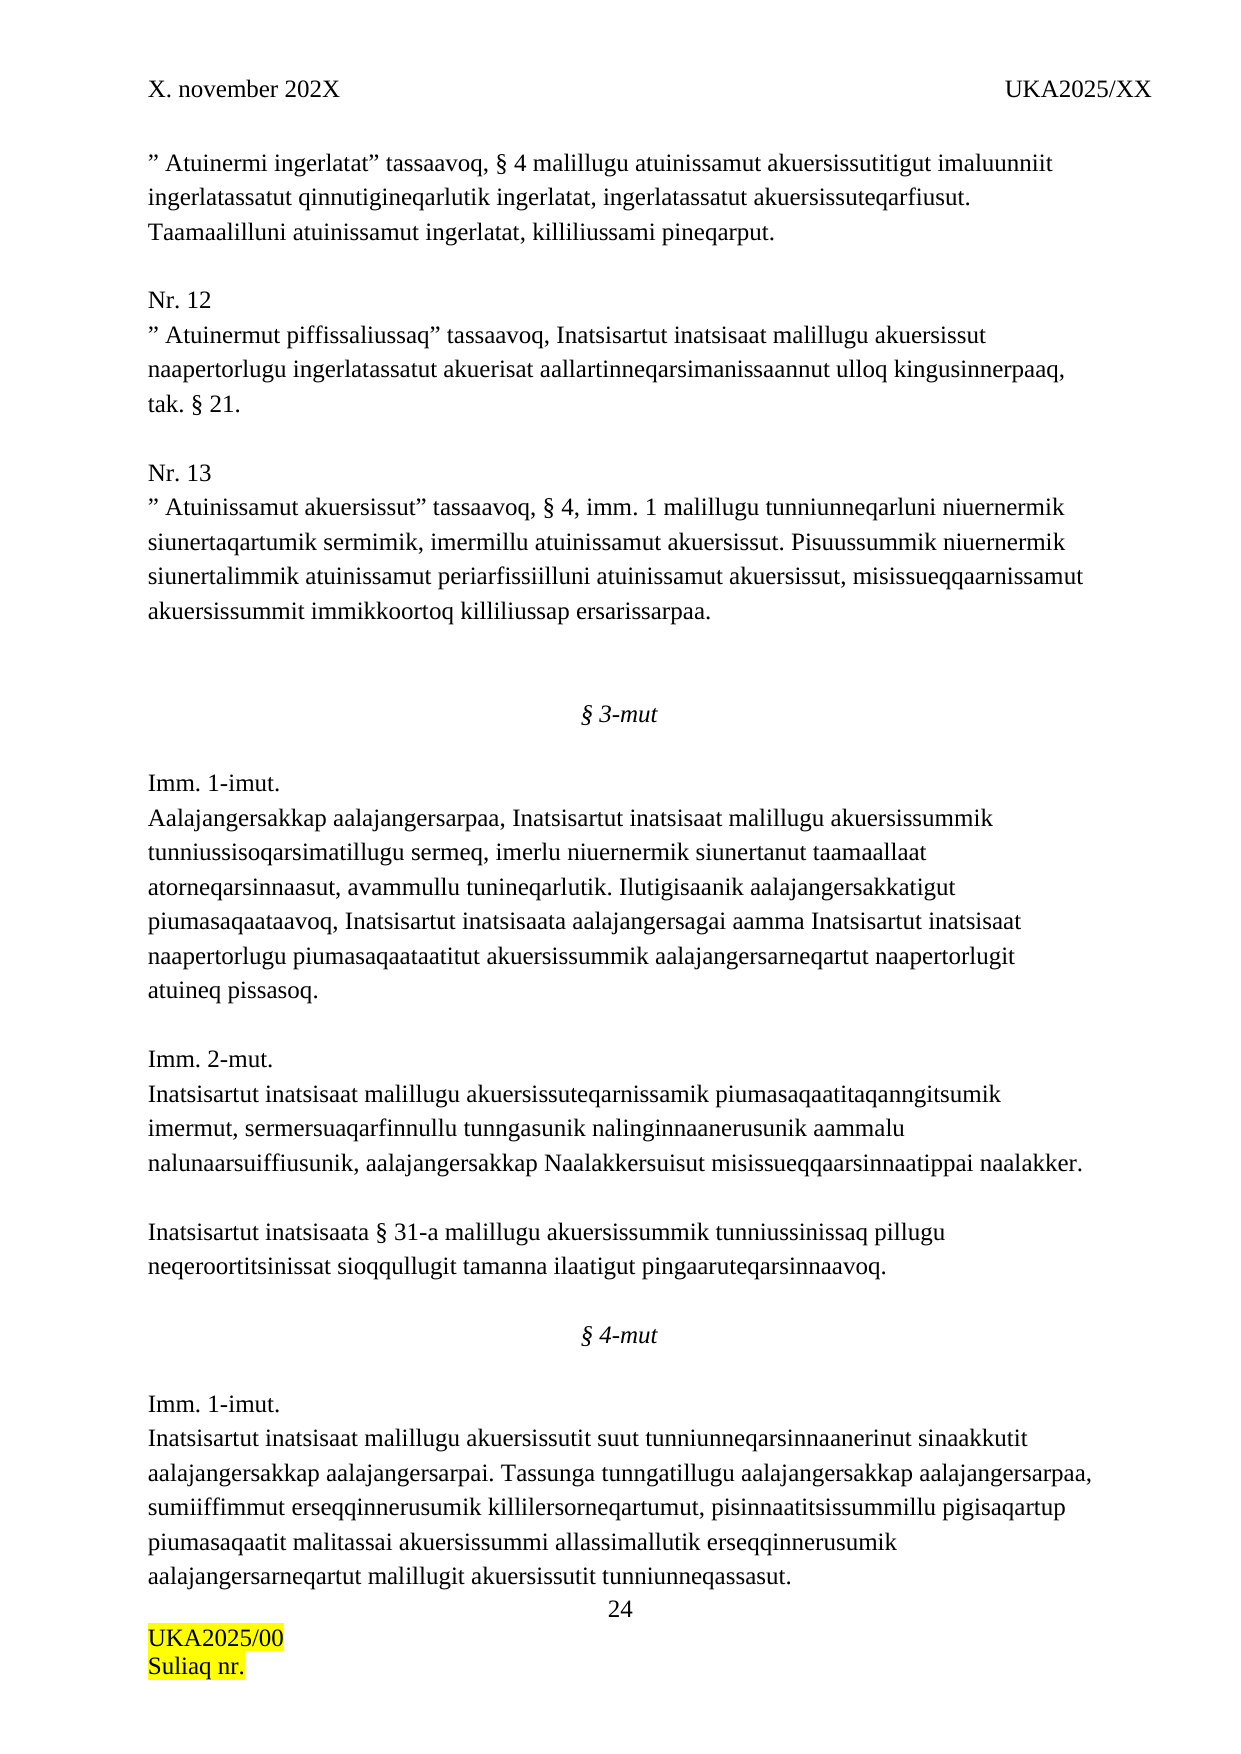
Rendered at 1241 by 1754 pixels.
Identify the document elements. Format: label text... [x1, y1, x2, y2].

text ” Atuinermut piffissaliussaq” tassaavoq, Inatsisartut inatsisaat malillugu akuersissut naapertorlugu ingerlatassatut akuerisat aallartinneqarsimanissaannut ulloq kingusinnerpaaq, tak. § 21. [148, 320, 1092, 418]
text Imm. 2-mut. [148, 1044, 1092, 1073]
text ” Atuinermi ingerlatat” tassaavoq, § 4 malillugu atuinissamut akuersissutitigut imaluunniit ingerlatassatut qinnutigineqarlutik ingerlatat, ingerlatassatut akuersissuteqarfiusut. Taamaalilluni atuinissamut ingerlatat, killiliussami pineqarput. [148, 148, 1092, 245]
text § 4-mut [148, 1320, 1092, 1349]
text Nr. 12 [148, 286, 1092, 314]
text Inatsisartut inatsisaata § 31-a malillugu akuersissummik tunniussinissaq pillugu neqeroortitsinissat sioqqullugit tamanna ilaatigut pingaaruteqarsinnaavoq. [148, 1217, 1092, 1280]
text Inatsisartut inatsisaat malillugu akuersissutit suut tunniunneqarsinnaanerinut sinaakkutit aalajangersakkap aalajangersarpai. Tassunga tunngatillugu aalajangersakkap aalajangersarpaa, sumiiffimmut erseqqinnerusumik killilersorneqartumut, pisinnaatitsissummillu pigisaqartup piumasaqaatit malitassai akuersissummi allassimallutik erseqqinnerusumik aalajangersarneqartut malillugit akuersissutit tunniunneqassasut. [148, 1423, 1092, 1590]
text § 3-mut [148, 699, 1092, 728]
text Imm. 1-imut. [148, 768, 1092, 797]
text ” Atuinissamut akuersissut” tassaavoq, § 4, imm. 1 malillugu tunniunneqarluni niuernermik siunertaqartumik sermimik, imermillu atuinissamut akuersissut. Pisuussummik niuernermik siunertalimmik atuinissamut periarfissiilluni atuinissamut akuersissut, misissueqqaarnissamut akuersissummit immikkoortoq killiliussap ersarissarpaa. [148, 492, 1092, 625]
text Aalajangersakkap aalajangersarpaa, Inatsisartut inatsisaat malillugu akuersissummik tunniussisoqarsimatillugu sermeq, imerlu niuernermik siunertanut taamaallaat atorneqarsinnaasut, avammullu tunineqarlutik. Ilutigisaanik aalajangersakkatigut piumasaqaataavoq, Inatsisartut inatsisaata aalajangersagai aamma Inatsisartut inatsisaat naapertorlugu piumasaqaataatitut akuersissummik aalajangersarneqartut naapertorlugit atuineq pissasoq. [148, 803, 1092, 1004]
text Imm. 1-imut. [148, 1389, 1092, 1418]
text Inatsisartut inatsisaat malillugu akuersissuteqarnissamik piumasaqaatitaqanngitsumik imermut, sermersuaqarfinnullu tunngasunik nalinginnaanerusunik aammalu nalunaarsuiffiusunik, aalajangersakkap Naalakkersuisut misissueqqaarsinnaatippai naalakker. [148, 1079, 1092, 1176]
text Nr. 13 [148, 458, 1092, 487]
